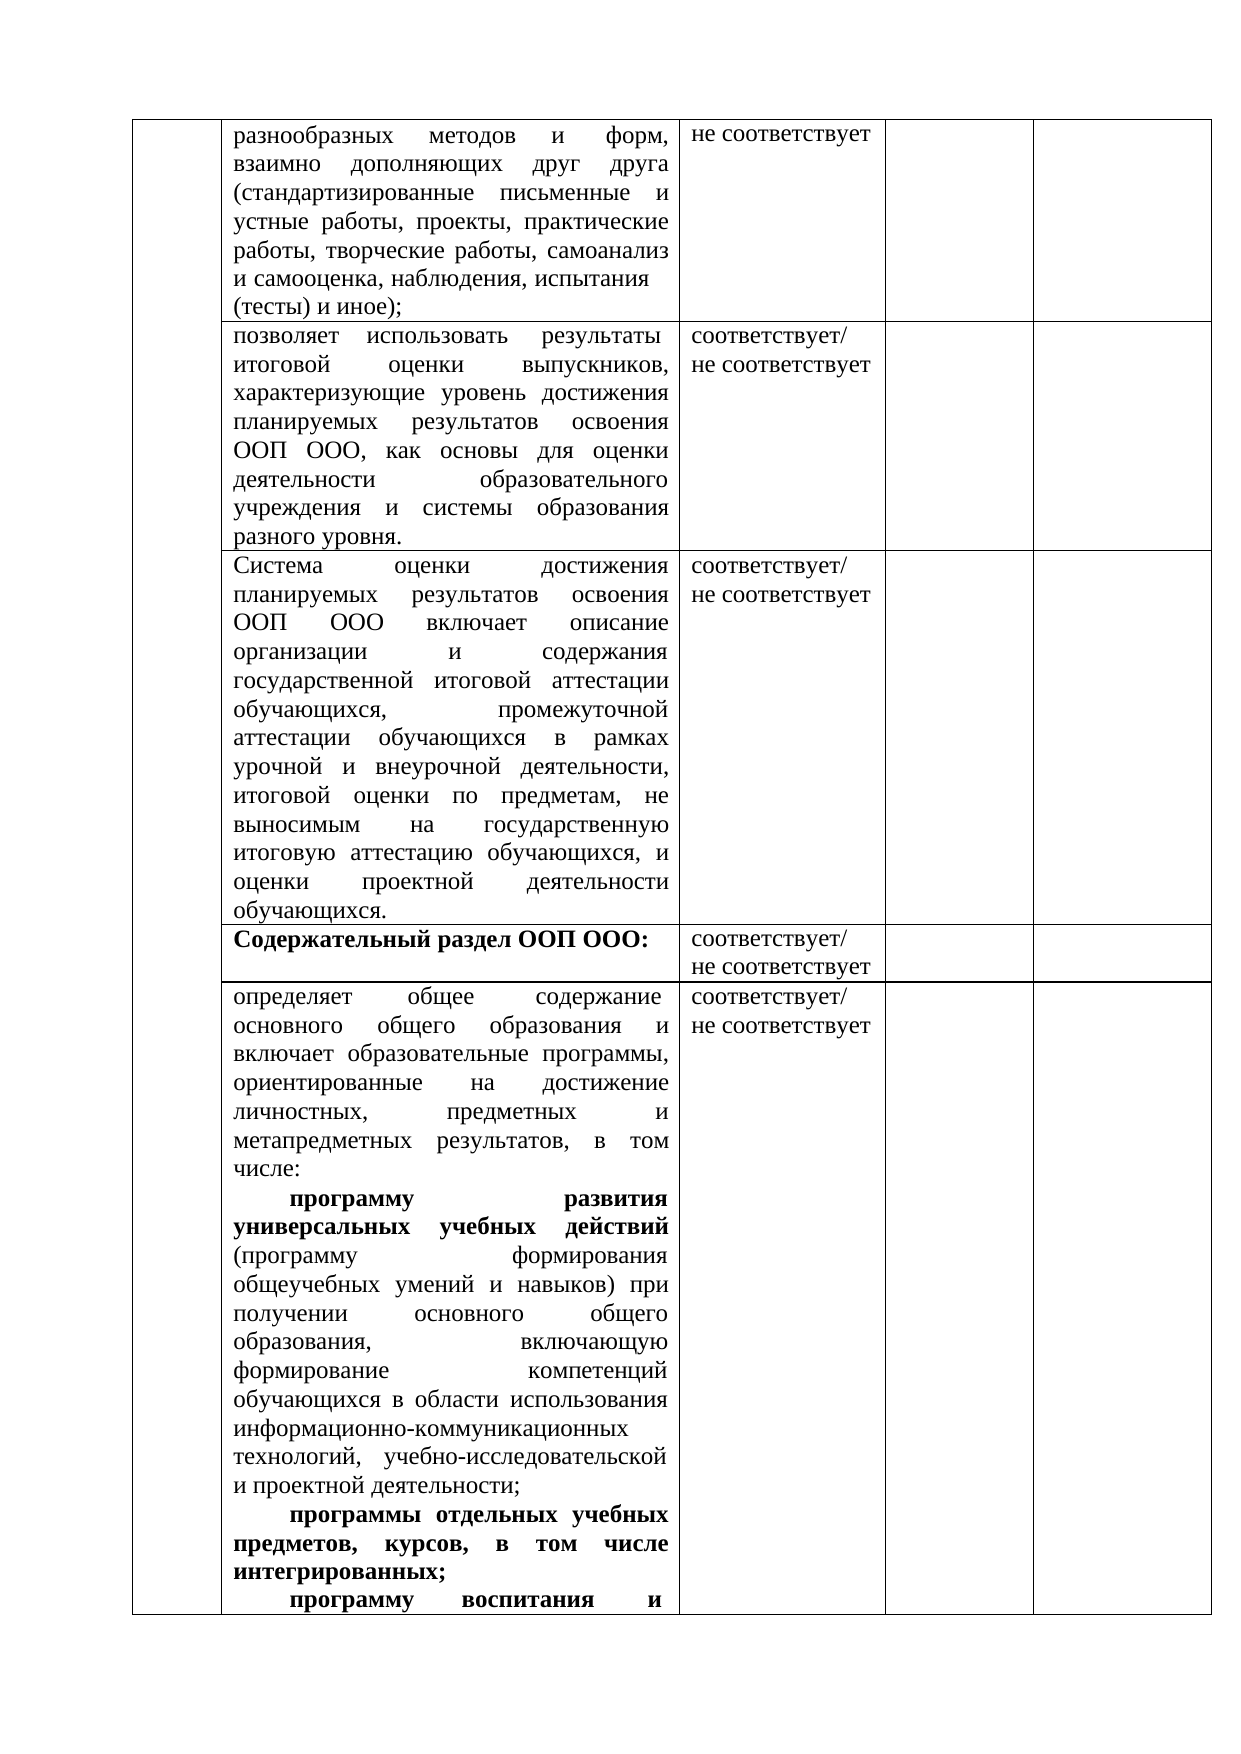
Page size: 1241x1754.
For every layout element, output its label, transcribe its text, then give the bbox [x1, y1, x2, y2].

table_cell соответствует/ не соответствует [680, 551, 885, 924]
table_header [133, 120, 221, 1614]
table_header не соответствует [680, 120, 885, 321]
table_cell соответствует/ не соответствует [680, 925, 885, 981]
table_header [886, 120, 1033, 321]
table_cell соответствует/ не соответствует [680, 322, 885, 550]
table_cell [1034, 925, 1211, 981]
table_cell [886, 925, 1033, 981]
table_cell [1034, 983, 1211, 1614]
table_cell [886, 983, 1033, 1614]
table_header разнообразных методов и форм, взаимно дополняющих друг друга (стандартизированные письменные и устные работы, проекты, практические работы, творческие работы, самоанализ и самооценка, наблюдения, испытания (тесты) и иное); [222, 120, 679, 321]
table_cell [886, 551, 1033, 924]
table_cell [1034, 322, 1211, 550]
table_cell соответствует/ не соответствует [680, 983, 885, 1614]
table_cell [1034, 551, 1211, 924]
table_cell позволяет использовать результаты итоговой оценки выпускников, характеризующие уровень достижения планируемых результатов освоения ООП ООО, как основы для оценки деятельности образовательного учреждения и системы образования разного уровня. [222, 322, 679, 550]
table_cell Система оценки достижения планируемых результатов освоения ООП ООО включает описание организации и содержания государственной итоговой аттестации обучающихся, промежуточной аттестации обучающихся в рамках урочной и внеурочной деятельности, итоговой оценки по предметам, не выносимым на государственную итоговую аттестацию обучающихся, и оценки проектной деятельности обучающихся. [222, 551, 679, 924]
table_header [1034, 120, 1211, 321]
table_cell [886, 322, 1033, 550]
table_cell Содержательный раздел ООП ООО: [222, 925, 679, 981]
table_cell определяет общее содержание основного общего образования и включает образовательные программы, ориентированные на достижение личностных, предметных и метапредметных результатов, в том числе: программу развития универсальных учебных действий (программу формирования общеучебных умений и навыков) при получении основного общего образования, включающую формирование компетенций обучающихся в области использования информационно-коммуникационных технологий, учебно-исследовательской и проектной деятельности; программы отдельных учебных предметов, курсов, в том числе интегрированных; программу воспитания и [222, 983, 679, 1614]
